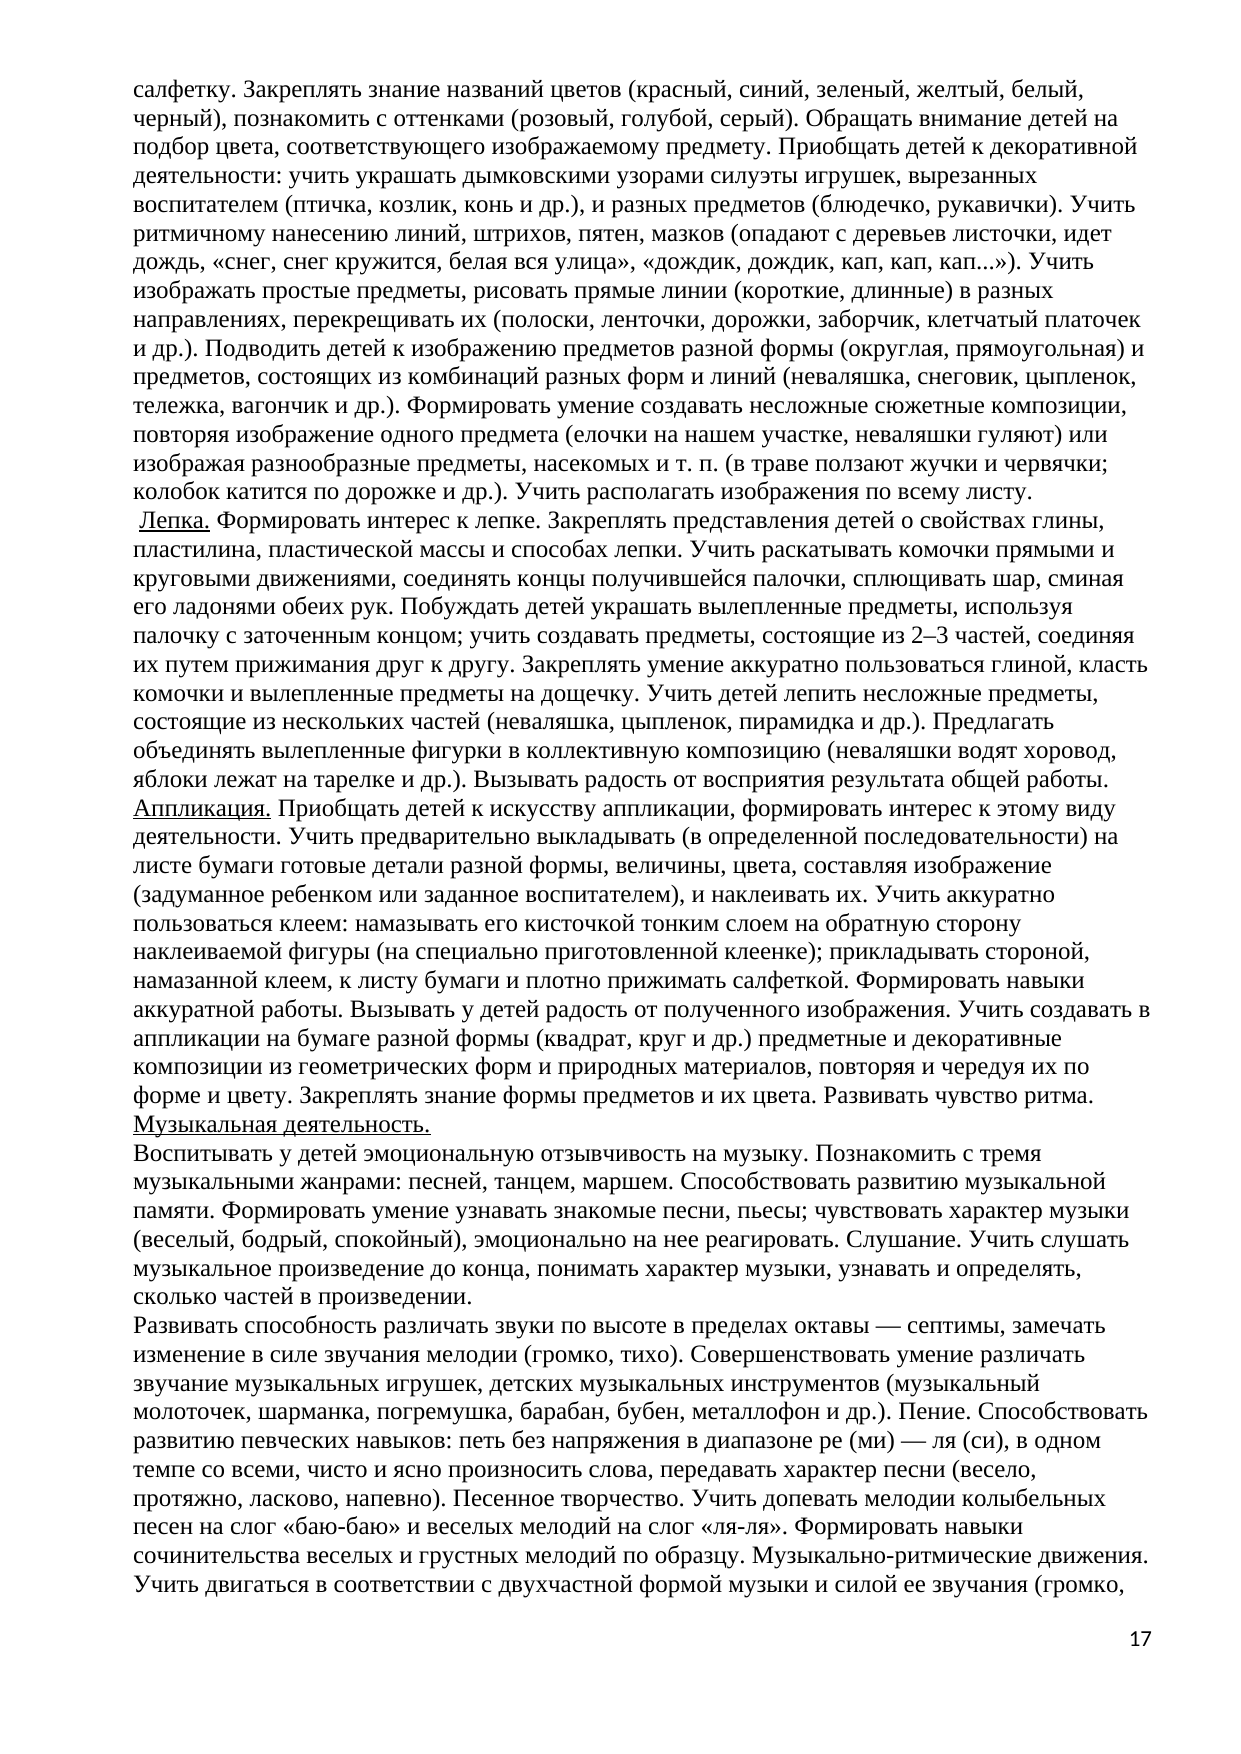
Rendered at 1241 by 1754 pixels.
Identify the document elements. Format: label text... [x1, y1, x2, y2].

text Лепка. Формировать интерес к лепке. Закреплять представления детей о свойствах глины, пластилина, пластической массы и способах лепки. Учить раскатывать комочки прямыми и круговыми движениями, соединять концы получившейся палочки, сплющивать шар, сминая его ладонями обеих рук. Побуждать детей украшать вылепленные предметы, используя палочку с заточенным концом; учить создавать предметы, состоящие из 2–3 частей, соединяя их путем прижимания друг к другу. Закреплять умение аккуратно пользоваться глиной, класть комочки и вылепленные предметы на дощечку. Учить детей лепить несложные предметы, состоящие из нескольких частей (неваляшка, цыпленок, пирамидка и др.). Предлагать объединять вылепленные фигурки в коллективную композицию (неваляшки водят хоровод, яблоки лежат на тарелке и др.). Вызывать радость от восприятия результата общей работы. [133, 505, 1152, 793]
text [133, 74, 1152, 505]
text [133, 1310, 1152, 1598]
text Музыкальная деятельность. [133, 1109, 1152, 1138]
text Воспитывать у детей эмоциональную отзывчивость на музыку. Познакомить с тремя музыкальными жанрами: песней, танцем, маршем. Способствовать развитию музыкальной памяти. Формировать умение узнавать знакомые песни, пьесы; чувствовать характер музыки (веселый, бодрый, спокойный), эмоционально на нее реагировать. Слушание. Учить слушать музыкальное произведение до конца, понимать характер музыки, узнавать и определять, сколько частей в произведении. [133, 1138, 1152, 1310]
text Аппликация. Приобщать детей к искусству аппликации, формировать интерес к этому виду деятельности. Учить предварительно выкладывать (в определенной последовательности) на листе бумаги готовые детали разной формы, величины, цвета, составляя изображение (задуманное ребенком или заданное воспитателем), и наклеивать их. Учить аккуратно пользоваться клеем: намазывать его кисточкой тонким слоем на обратную сторону наклеиваемой фигуры (на специально приготовленной клеенке); прикладывать стороной, намазанной клеем, к листу бумаги и плотно прижимать салфеткой. Формировать навыки аккуратной работы. Вызывать у детей радость от полученного изображения. Учить создавать в аппликации на бумаге разной формы (квадрат, круг и др.) предметные и декоративные композиции из геометрических форм и природных материалов, повторяя и чередуя их по форме и цвету. Закреплять знание формы предметов и их цвета. Развивать чувство ритма. [133, 793, 1152, 1109]
